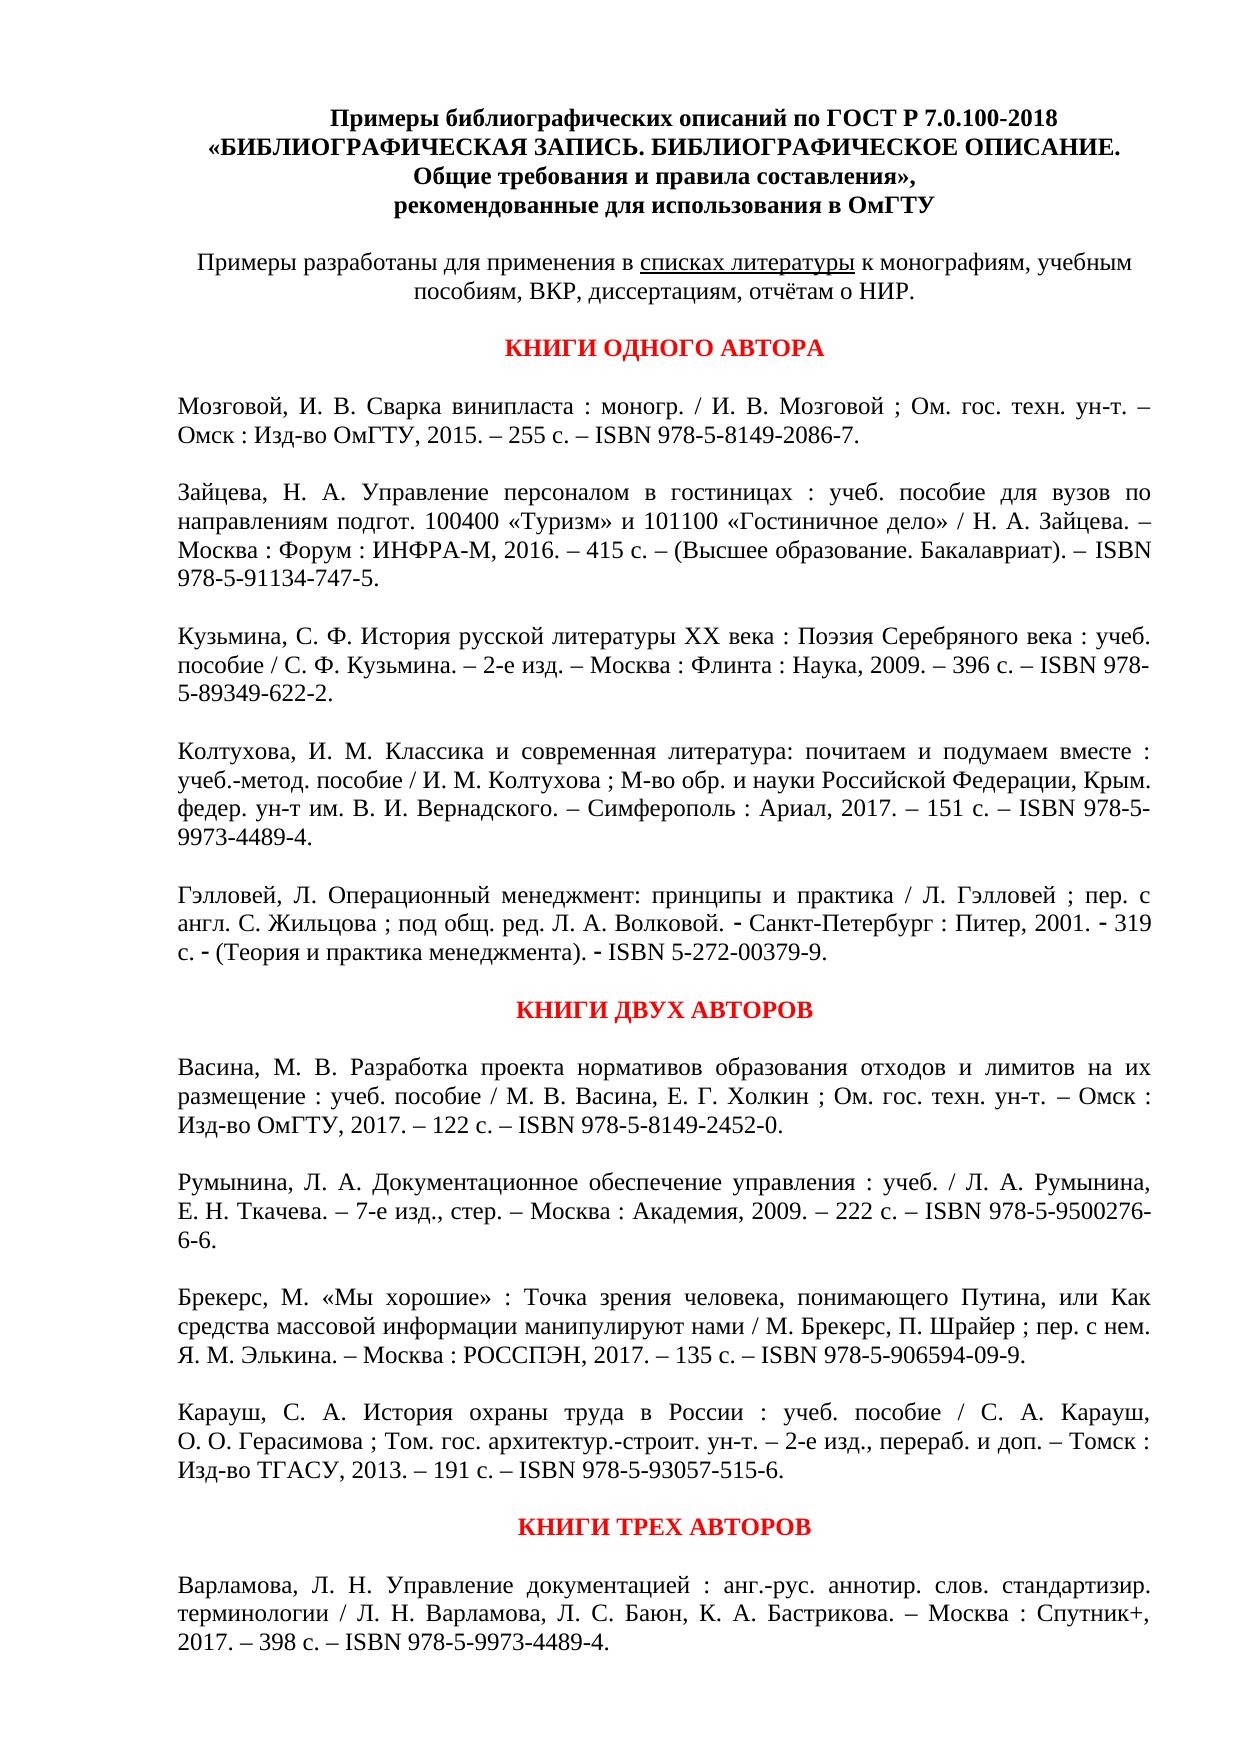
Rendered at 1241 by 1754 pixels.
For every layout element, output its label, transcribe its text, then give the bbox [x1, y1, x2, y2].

text «БИБЛИОГРАФИЧЕСКАЯ ЗАПИСЬ. БИБЛИОГРАФИЧЕСКОЕ ОПИСАНИЕ. Общие требования и правила составления», [177, 132, 1152, 190]
text Мозговой, И. В. Сварка винипласта : моногр. / И. В. Мозговой ; Ом. гос. техн. ун-т. – Омск : Изд-во ОмГТУ, 2015. – 255 с. – ISBN 978-5-8149-2086-7. [177, 391, 1152, 448]
text Примеры разработаны для применения в списках литературы к монографиям, учебным пособиям, ВКР, диссертациям, отчётам о НИР. [177, 247, 1152, 305]
text Варламова, Л. Н. Управление документацией : анг.-рус. аннотир. слов. стандартизир. терминологии / Л. Н. Варламова, Л. С. Баюн, К. А. Бастрикова. – Москва : Спутник+, 2017. – 398 с. – ISBN 978-5-9973-4489-4. [177, 1570, 1152, 1656]
text Брекерс, М. «Мы хорошие» : Точка зрения человека, понимающего Путина, или Как средства массовой информации манипулируют нами / М. Брекерс, П. Шрайер ; пер. с нем. Я. М. Элькина. – Москва : РОССПЭН, 2017. – 135 с. – ISBN 978-5-906594-09-9. [177, 1282, 1152, 1368]
text КНИГИ ТРЕХ АВТОРОВ [177, 1512, 1152, 1541]
text Зайцева, Н. А. Управление персоналом в гостиницах : учеб. пособие для вузов по направлениям подгот. 100400 «Туризм» и 101100 «Гостиничное дело» / Н. А. Зайцева. – Москва : Форум : ИНФРА-М, 2016. – 415 с. – (Высшее образование. Бакалавриат). – ISBN 978-5-91134-747-5. [177, 477, 1152, 592]
text КНИГИ ОДНОГО АВТОРА [177, 333, 1152, 362]
text Васина, М. В. Разработка проекта нормативов образования отходов и лимитов на их размещение : учеб. пособие / М. В. Васина, Е. Г. Холкин ; Ом. гос. техн. ун-т. – Омск : Изд-во ОмГТУ, 2017. – 122 с. – ISBN 978-5-8149-2452-0. [177, 1052, 1152, 1138]
text Кузьмина, С. Ф. История русской литературы XX века : Поэзия Серебряного века : учеб. пособие / С. Ф. Кузьмина. – 2-е изд. – Москва : Флинта : Наука, 2009. – 396 с. – ISBN 978-5-89349-622-2. [177, 621, 1152, 707]
text Колтухова, И. М. Классика и современная литература: почитаем и подумаем вместе : учеб.-метод. пособие / И. М. Колтухова ; М-во обр. и науки Российской Федерации, Крым. федер. ун-т им. В. И. Вернадского. – Симферополь : Ариал, 2017. – 151 с. – ISBN 978-5-9973-4489-4. [177, 736, 1152, 851]
text Примеры библиографических описаний по ГОСТ Р 7.0.100-2018 [177, 103, 1152, 132]
text Карауш, С. А. История охраны труда в России : учеб. пособие / С. А. Карауш, О. О. Герасимова ; Том. гос. архитектур.-строит. ун-т. – 2-е изд., перераб. и доп. – Томск : Изд-во ТГАСУ, 2013. – 191 с. – ISBN 978-5-93057-515-6. [177, 1397, 1152, 1483]
text КНИГИ ДВУХ АВТОРОВ [177, 995, 1152, 1023]
text Румынина, Л. А. Документационное обеспечение управления : учеб. / Л. А. Румынина, Е. Н. Ткачева. – 7-е изд., стер. – Москва : Академия, 2009. – 222 с. – ISBN 978-5-9500276-6-6. [177, 1167, 1152, 1253]
text Гэлловей, Л. Операционный менеджмент: принципы и практика / Л. Гэлловей ; пер. с англ. С. Жильцова ; под общ. ред. Л. А. Волковой. Санкт-Петербург : Питер, 2001. 319 с. (Теория и практика менеджмента). ISBN 5-272-00379-9. [177, 880, 1152, 966]
text рекомендованные для использования в ОмГТУ [177, 190, 1152, 218]
